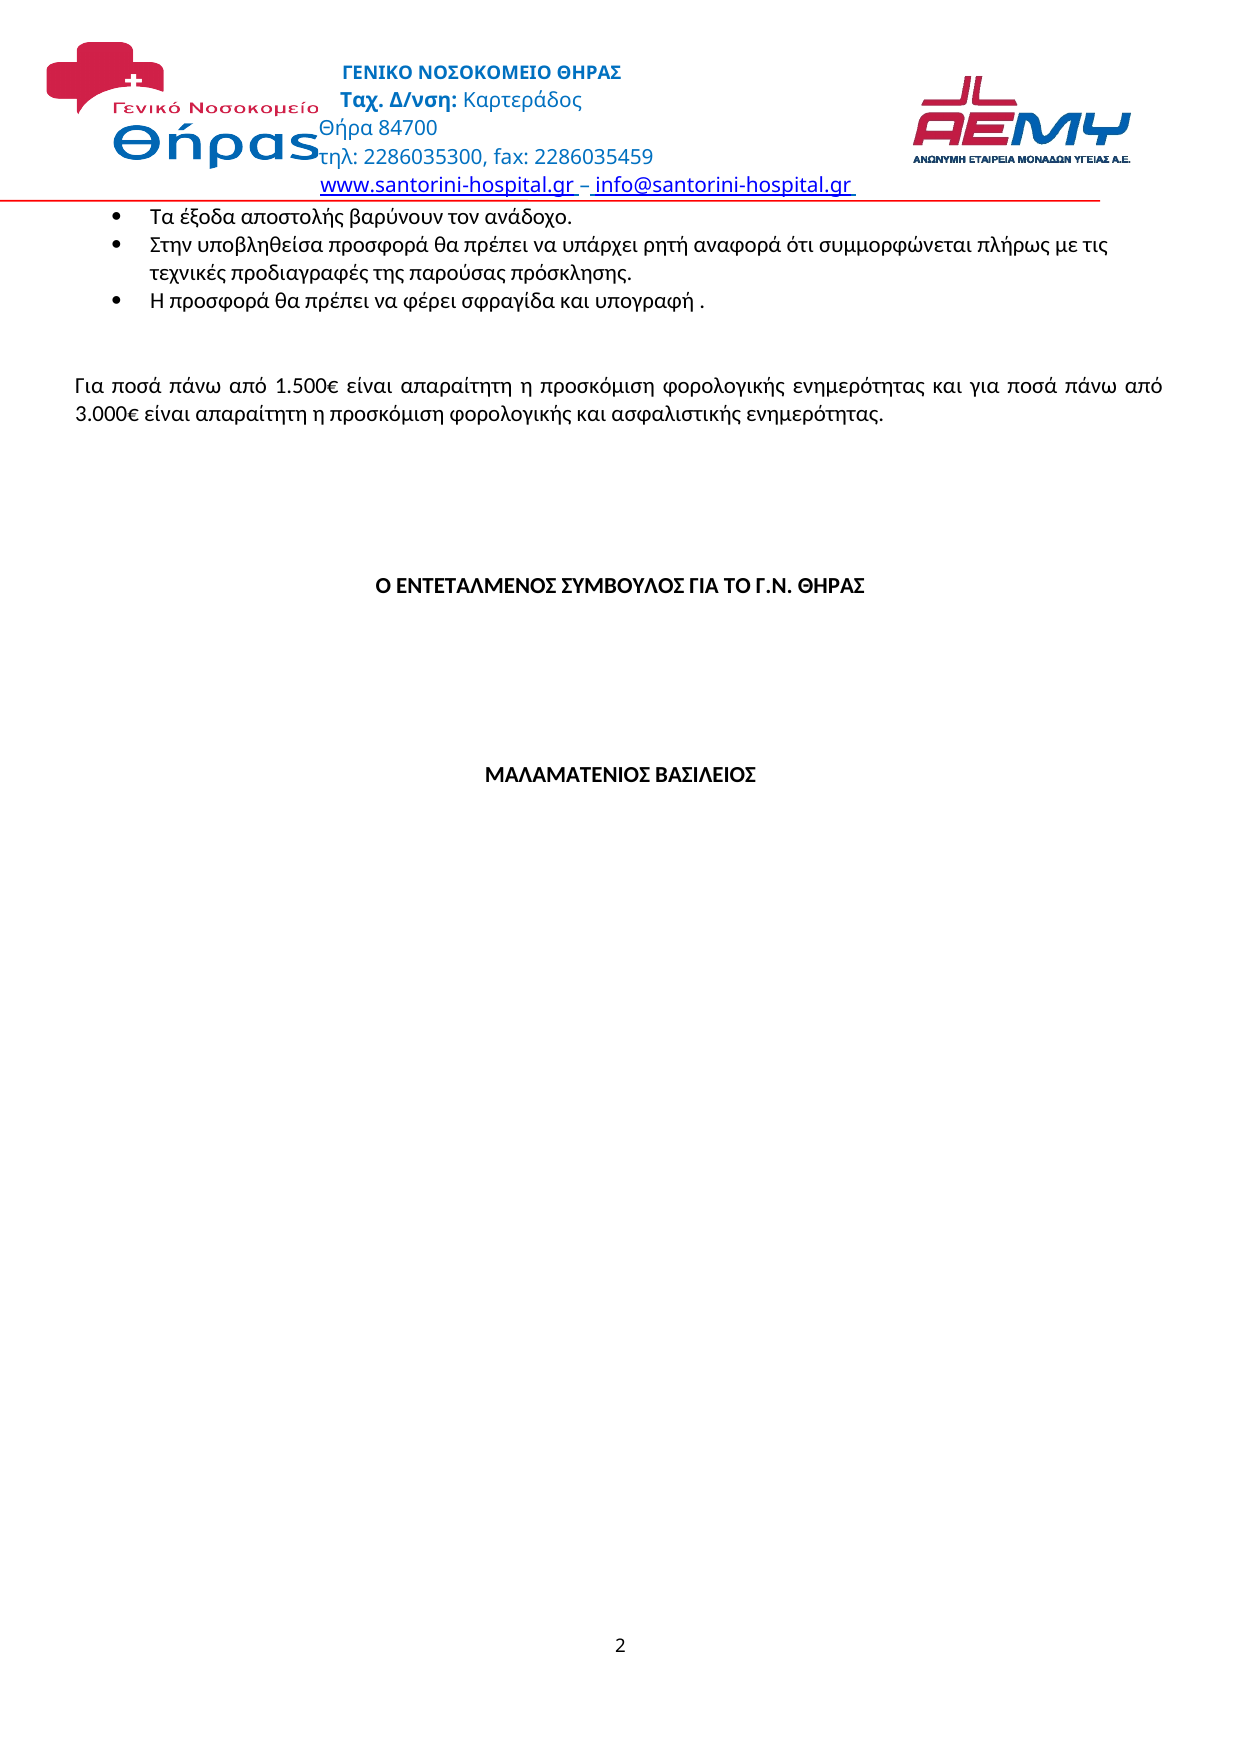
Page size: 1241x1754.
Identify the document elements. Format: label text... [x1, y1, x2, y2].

text ΜΑΛΑΜΑΤΕΝΙΟΣ ΒΑΣΙΛΕΙΟΣ [75, 760, 1165, 788]
list Στην υποβληθείσα προσφορά θα πρέπει να υπάρχει ρητή αναφορά ότι συμμορφώνεται πλήρως με τις τεχνικές προδιαγραφές της παρούσας πρόσκλησης. [112, 230, 1165, 286]
text Ο ΕΝΤΕΤΑΛΜΕΝΟΣ ΣΥΜΒΟΥΛΟΣ ΓΙΑ ΤΟ Γ.Ν. ΘΗΡΑΣ [75, 571, 1165, 599]
picture [903, 53, 1145, 183]
list Τα έξοδα αποστολής βαρύνουν τον ανάδοχο. [112, 201, 1165, 230]
picture [46, 42, 319, 169]
text Για ποσά πάνω από 1.500€ είναι απαραίτητη η προσκόμιση φορολογικής ενημερότητας και για ποσά πάνω από 3.000€ είναι απαραίτητη η προσκόμιση φορολογικής και ασφαλιστικής ενημερότητας. [75, 371, 1165, 427]
list Η προσφορά θα πρέπει να φέρει σφραγίδα και υπογραφή . [112, 286, 1165, 314]
